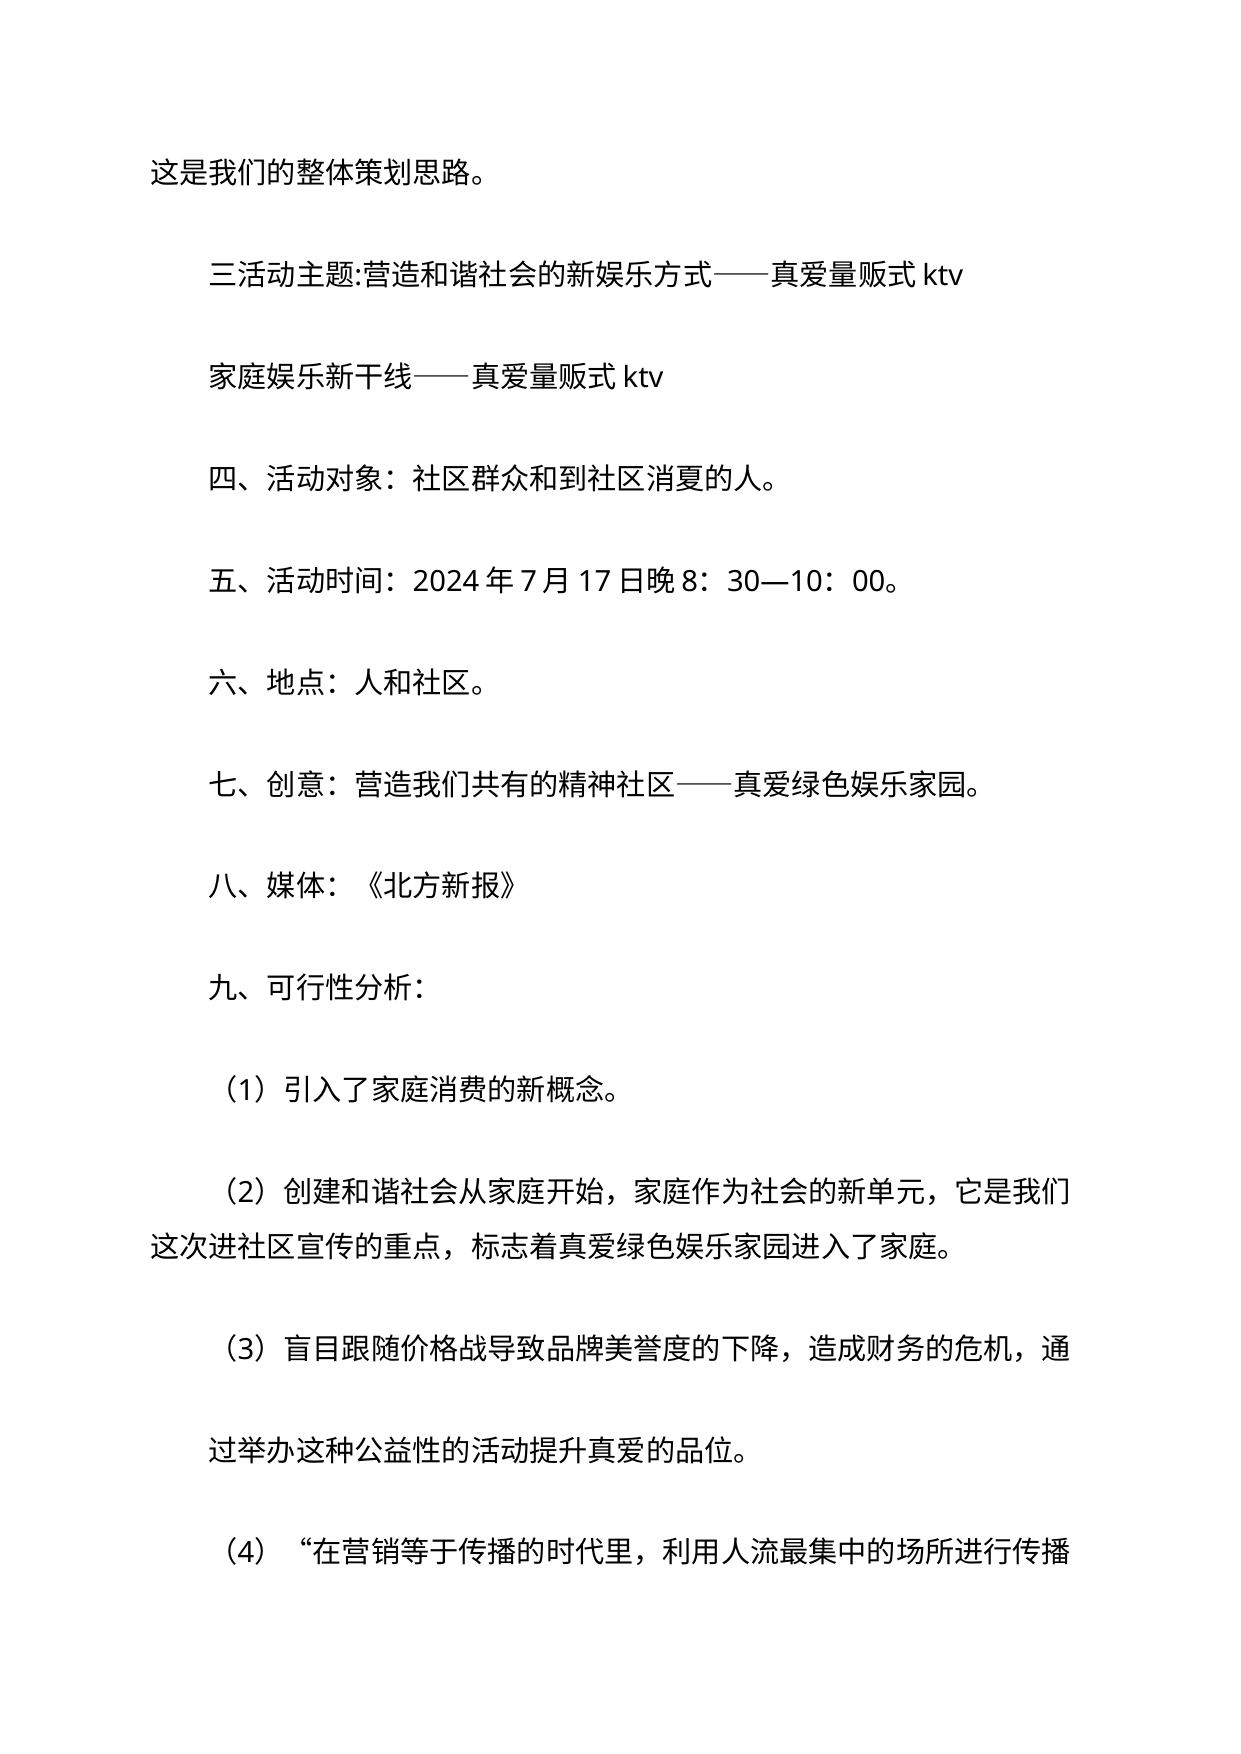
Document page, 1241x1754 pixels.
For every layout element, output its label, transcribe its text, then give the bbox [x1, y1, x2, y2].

text 七、创意：营造我们共有的精神社区——真爱绿色娱乐家园。 [150, 761, 1090, 803]
text 九、可行性分析： [150, 965, 1090, 1007]
text 五、活动时间：2024年7月17日晚8：30—10：00。 [150, 557, 1090, 600]
text （1）引入了家庭消费的新概念。 [150, 1067, 1090, 1109]
text 四、活动对象：社区群众和到社区消夏的人。 [150, 456, 1090, 498]
text （2）创建和谐社会从家庭开始，家庭作为社会的新单元，它是我们这次进社区宣传的重点，标志着真爱绿色娱乐家园进入了家庭。 [150, 1168, 1090, 1266]
text 家庭娱乐新干线——真爱量贩式ktv [150, 354, 1090, 396]
text 六、地点：人和社区。 [150, 659, 1090, 702]
text （3）盲目跟随价格战导致品牌美誉度的下降，造成财务的危机，通 [150, 1325, 1090, 1368]
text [150, 1529, 1090, 1571]
text 过举办这种公益性的活动提升真爱的品位。 [150, 1427, 1090, 1469]
text 八、媒体：《北方新报》 [150, 863, 1090, 905]
text 三活动主题:营造和谐社会的新娱乐方式——真爱量贩式ktv [150, 252, 1090, 294]
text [150, 150, 1090, 192]
